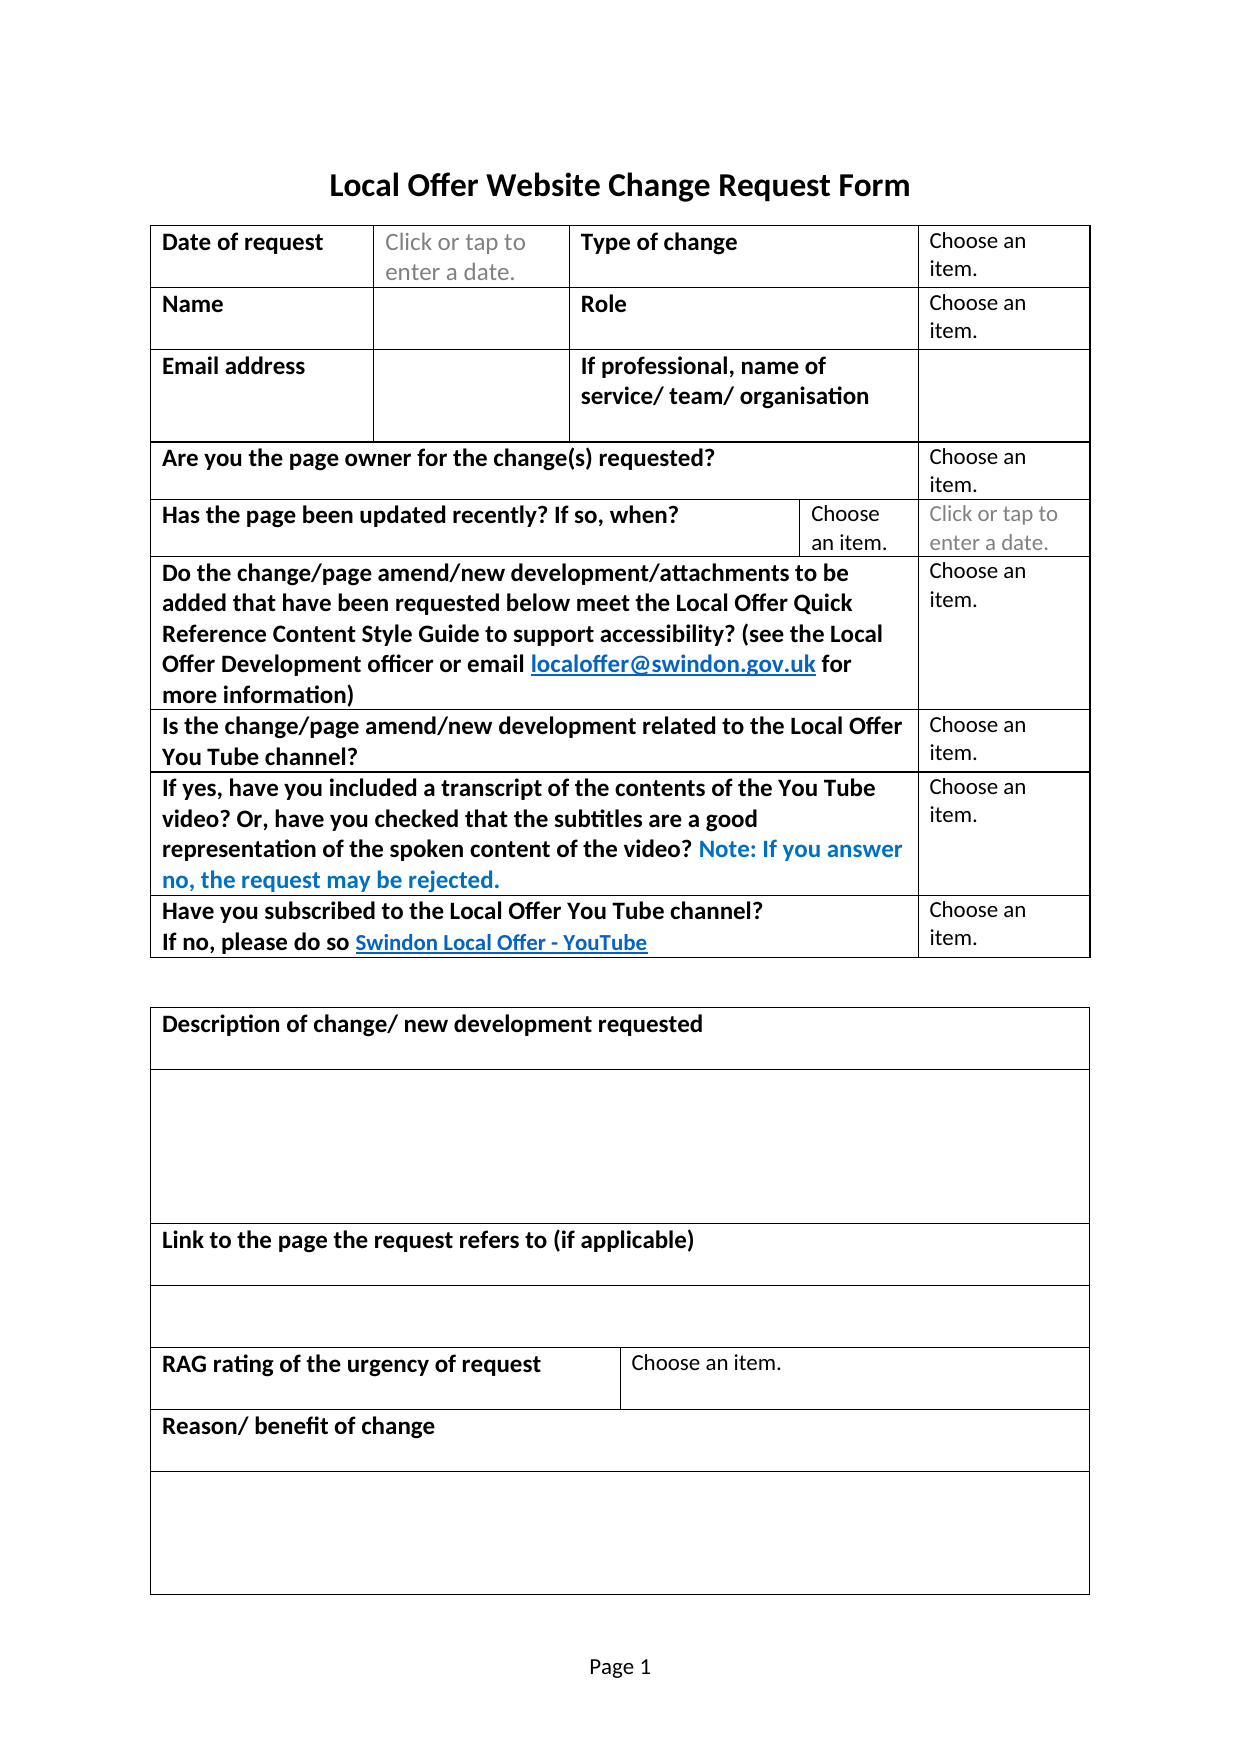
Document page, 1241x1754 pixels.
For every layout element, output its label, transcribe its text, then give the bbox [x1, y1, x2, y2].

table_cell Name [151, 288, 373, 349]
text Local Offer Website Change Request Form [150, 164, 1090, 205]
table_cell [151, 1070, 1089, 1223]
table_cell Email address [151, 350, 373, 441]
table_cell Link to the page the request refers to (if applicable) [151, 1224, 1089, 1285]
table_cell If yes, have you included a transcript of the contents of the You Tube video? Or, have you checked that the subtitles are a good representation of the spoken content of the video? Note: If you answer no, the request may be rejected. [151, 773, 918, 894]
table_header Description of change/ new development requested [151, 1008, 1089, 1069]
table_cell Role [570, 288, 918, 349]
table_cell [151, 1286, 1089, 1347]
table_cell RAG rating of the urgency of request [151, 1348, 620, 1409]
table_cell [919, 350, 1089, 441]
table_header Date of request [151, 226, 373, 287]
table_cell Is the change/page amend/new development related to the Local Offer You Tube channel? [151, 710, 918, 771]
table_cell [374, 350, 569, 441]
table_cell If professional, name of service/ team/ organisation [570, 350, 918, 441]
table_cell Have you subscribed to the Local Offer You Tube channel? If no, please do so Swindon Local Offer - YouTube [151, 896, 918, 957]
table_cell [151, 1472, 1089, 1594]
table_cell Has the page been updated recently? If so, when? [151, 500, 799, 556]
table_header Type of change [570, 226, 918, 287]
table_cell [374, 288, 569, 349]
table_cell Do the change/page amend/new development/attachments to be added that have been requested below meet the Local Offer Quick Reference Content Style Guide to support accessibility? (see the Local Offer Development officer or email localoffer@swindon.gov.uk for more information) [151, 557, 918, 709]
table_cell Are you the page owner for the change(s) requested? [151, 443, 918, 498]
table_cell Reason/ benefit of change [151, 1410, 1089, 1471]
